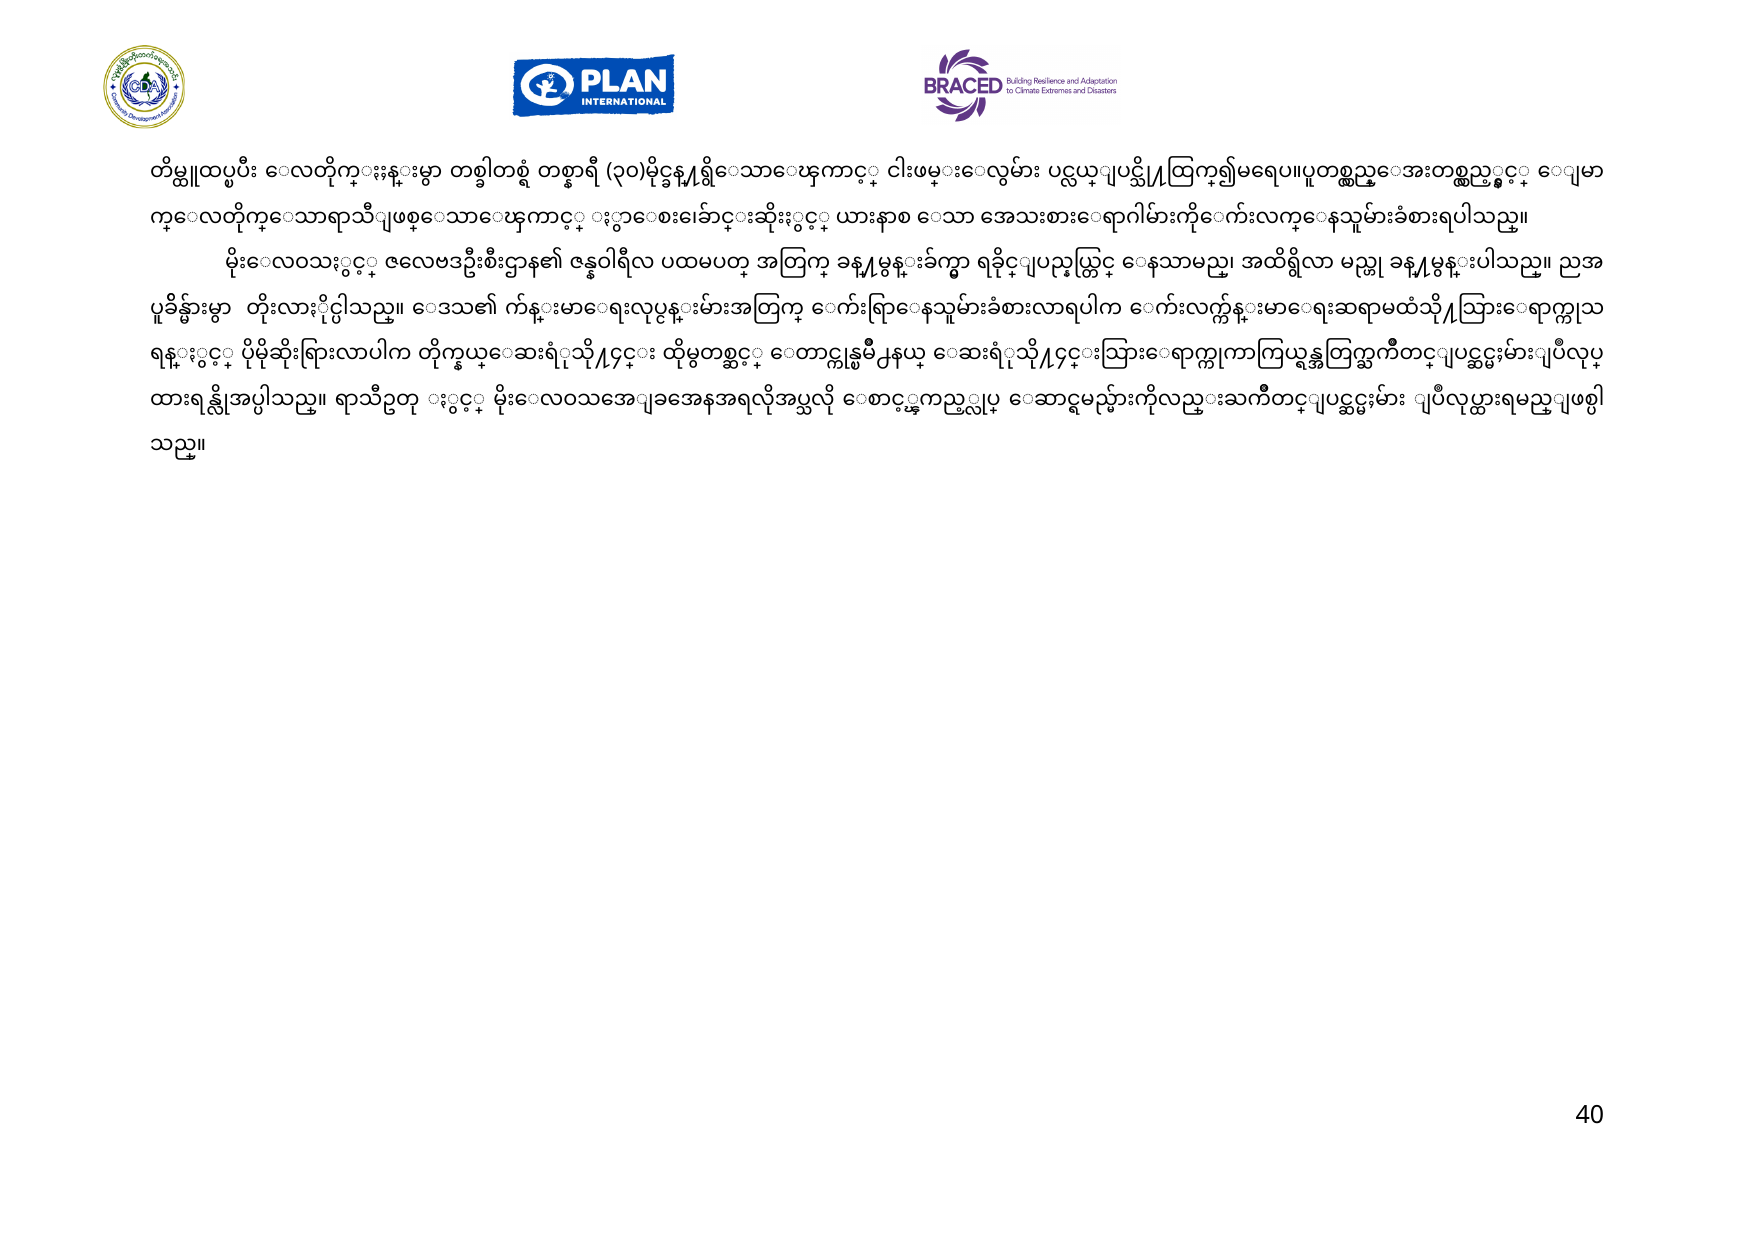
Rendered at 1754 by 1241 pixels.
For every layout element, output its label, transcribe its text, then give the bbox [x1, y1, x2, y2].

picture [103, 45, 185, 129]
picture [509, 52, 678, 120]
text မိုးေလဝသႏွင့္ ဇလေဗဒဦးစီးဌာန၏ ဇန္နဝါရီလ ပထမပတ္ အတြက္ ခန္႔မွန္းခ်က္မွာ ရခိုင္ျပည္နယ္တြင္ ေနသာမည္၊ အထိရွိလာ မည္ဟု ခန္႔မွန္းပါသည္။ ညအပူခ်ိန္မ်ားမွာ တိုးလာႏိုင္ပါသည္။ ေဒသ၏ က်န္းမာေရးလုပ္ငန္းမ်ားအတြက္ ေက်းရြာေနသူမ်ားခံစားလာရပါက ေက်းလက္က်န္းမာေရးဆရာမထံသို႔သြားေရာက္ကုသရန္ႏွင့္ ပိုမိုဆိုးရြားလာပါက တိုက္နယ္ေဆးရံုသို႔၄င္း ထိုမွတစ္ဆင့္ ေတာင္ကုန္ၿမိဳ႕နယ္ ေဆးရံုသို႔၄င္းသြားေရာက္ကုကာကြယ္ရန္အတြက္ႀကိဳတင္ျပင္ဆင္မႈမ်ားျပဳလုပ္ထားရန္လိုအပ္ပါသည္။ ရာသီဥတု ႏွင့္ မိုးေလဝသအေျခအေနအရလိုအပ္သလို ေစာင့္ၾကည့္လုပ္ ေဆာင္ရမည္မ်ားကိုလည္းႀကိဳတင္ျပင္ဆင္မႈမ်ား ျပဳလုပ္ထားရမည္ျဖစ္ပါသည္။ [150, 241, 1604, 469]
picture [920, 45, 1122, 125]
